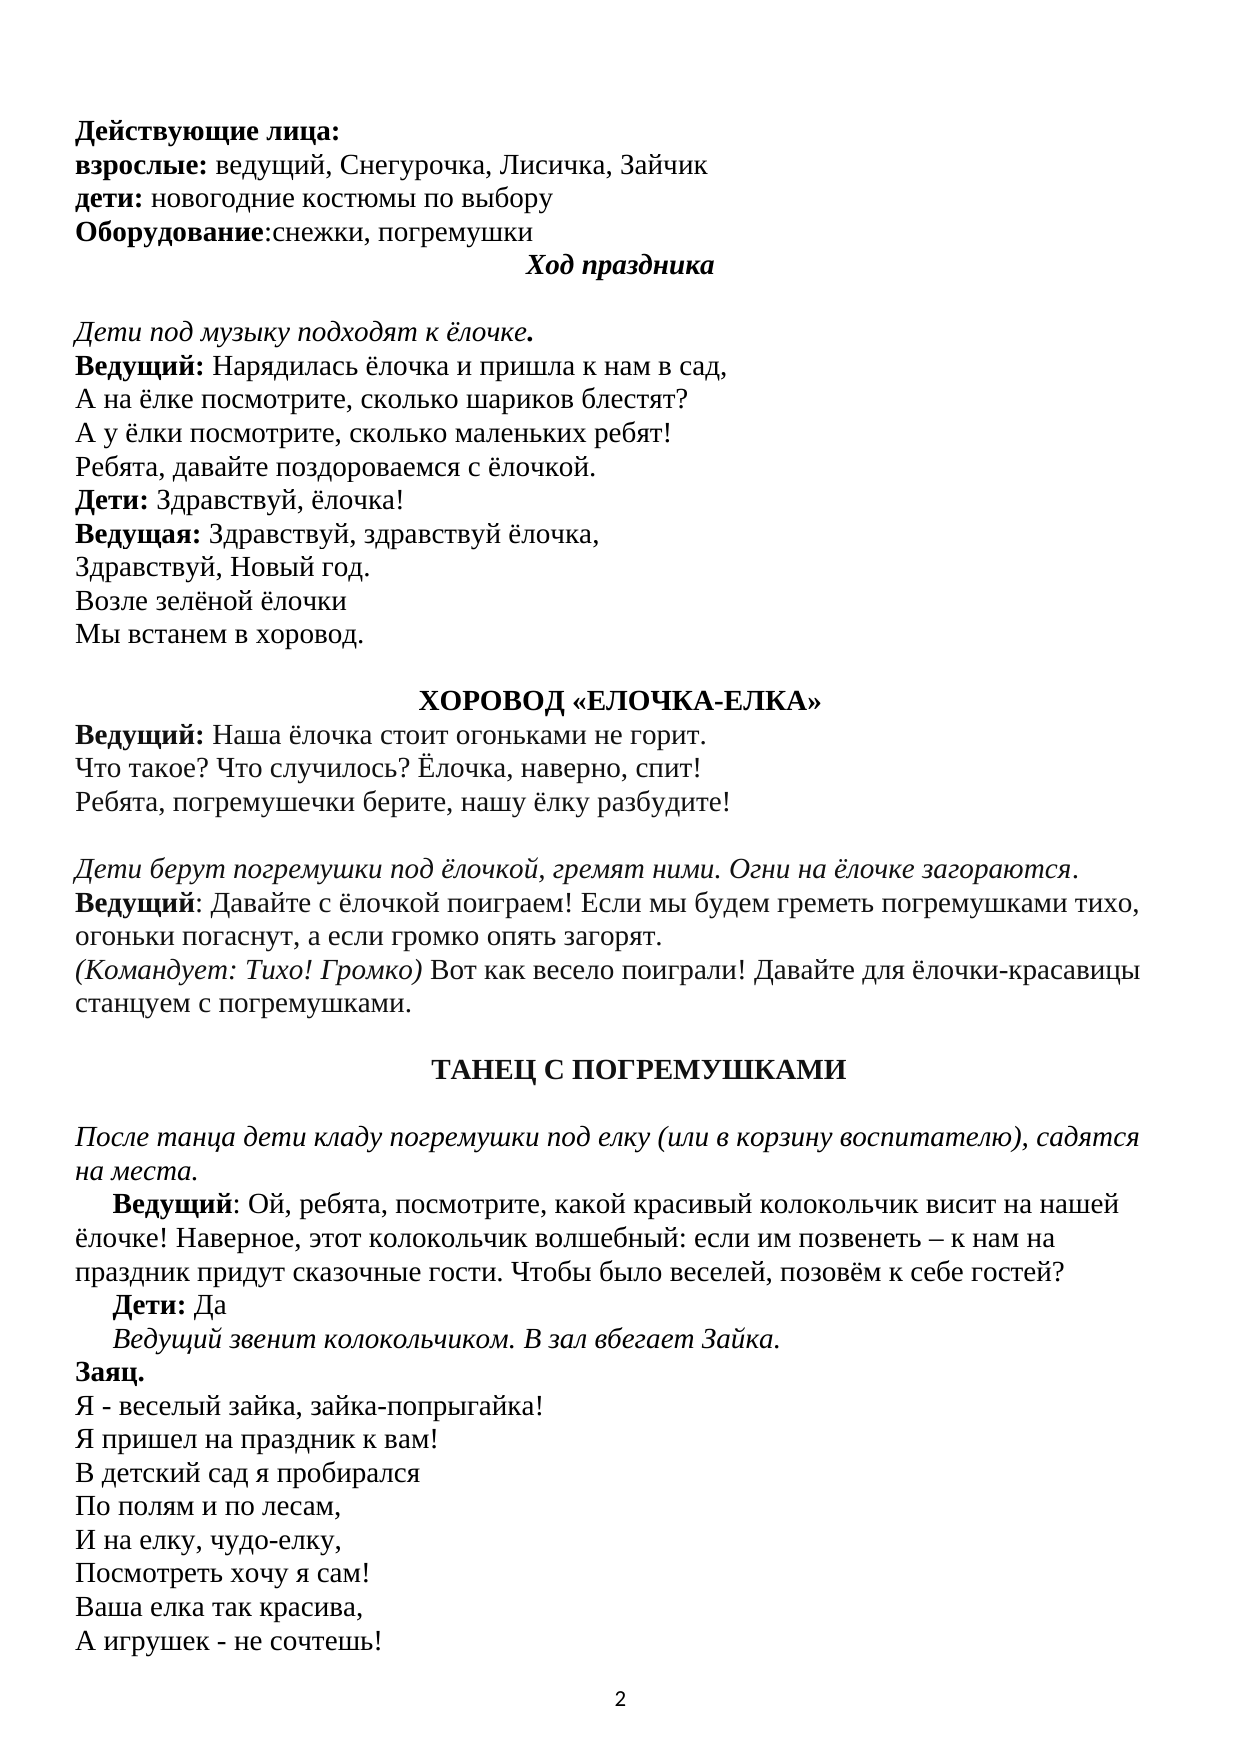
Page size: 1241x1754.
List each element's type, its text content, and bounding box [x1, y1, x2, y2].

text Ведущий: Ой, ребята, посмотрите, какой красивый колокольчик висит на нашей ёлочке! Наверное, этот колокольчик волшебный: если им позвенеть – к нам на праздник придут сказочные гости. Чтобы было веселей, позовём к себе гостей? [75, 1187, 1165, 1287]
text В детский сад я пробирался [75, 1455, 1165, 1488]
text ХОРОВОД «ЕЛОЧКА-ЕЛКА» [75, 683, 1165, 717]
text Что такое? Что случилось? Ёлочка, наверно, спит! [75, 751, 1165, 784]
text Ведущий: Нарядилась ёлочка и пришла к нам в сад, А на ёлке посмотрите, сколько шариков блестят? А у ёлки посмотрите, сколько маленьких ребят! [672, 348, 1165, 449]
text Заяц. [75, 1354, 1165, 1388]
text (Командует: Тихо! Громко) Вот как весело поиграли! Давайте для ёлочки-красавицы станцуем с погремушками. [75, 952, 1165, 1019]
text взрослые: ведущий, Снегурочка, Лисичка, Зайчик [75, 147, 1165, 180]
text Ведущий: Давайте с ёлочкой поиграем! Если мы будем греметь погремушками тихо, огоньки погаснут, а если громко опять загорят. [75, 885, 1165, 952]
text Ребята, погремушечки берите, нашу ёлку разбудите! [75, 784, 1165, 818]
text По полям и по лесам, [75, 1488, 1165, 1522]
text дети: новогодние костюмы по выбору [75, 180, 1165, 214]
text Дети берут погремушки под ёлочкой, гремят ними. Огни на ёлочке загораются. [75, 851, 1165, 885]
text Ведущий звенит колокольчиком. В зал вбегает Зайка. [75, 1321, 1165, 1354]
text И на елку, чудо-елку, [75, 1522, 1165, 1556]
text Посмотреть хочу я сам! [75, 1556, 1165, 1589]
text После танца дети кладу погремушки под елку (или в корзину воспитателю), садятся на места. [75, 1119, 1165, 1187]
text Я - веселый зайка, зайка-попрыгайка! [75, 1388, 1165, 1421]
text А игрушек - не сочтешь! [75, 1623, 1165, 1656]
text ТАНЕЦ С ПОГРЕМУШКАМИ [75, 1052, 1165, 1086]
text Оборудование:снежки, погремушки [75, 214, 1165, 247]
text Дети под музыку подходят к ёлочке. [75, 314, 1165, 348]
text Ход праздника [75, 247, 1165, 281]
text Я пришел на праздник к вам! [75, 1421, 1165, 1455]
text Действующие лица: [75, 113, 1165, 147]
text Дети: Да [75, 1287, 1165, 1321]
text Ведущий: Наша ёлочка стоит огоньками не горит. [75, 717, 1165, 751]
text Ребята, давайте поздороваемся с ёлочкой. Дети: Здравствуй, ёлочка! Ведущая: Здравствуй, здравствуй ёлочка, Здравствуй, Новый год. Возле зелёной ёлочки Мы встанем в хоровод. [354, 449, 1165, 650]
text Ваша елка так красива, [75, 1589, 1165, 1623]
